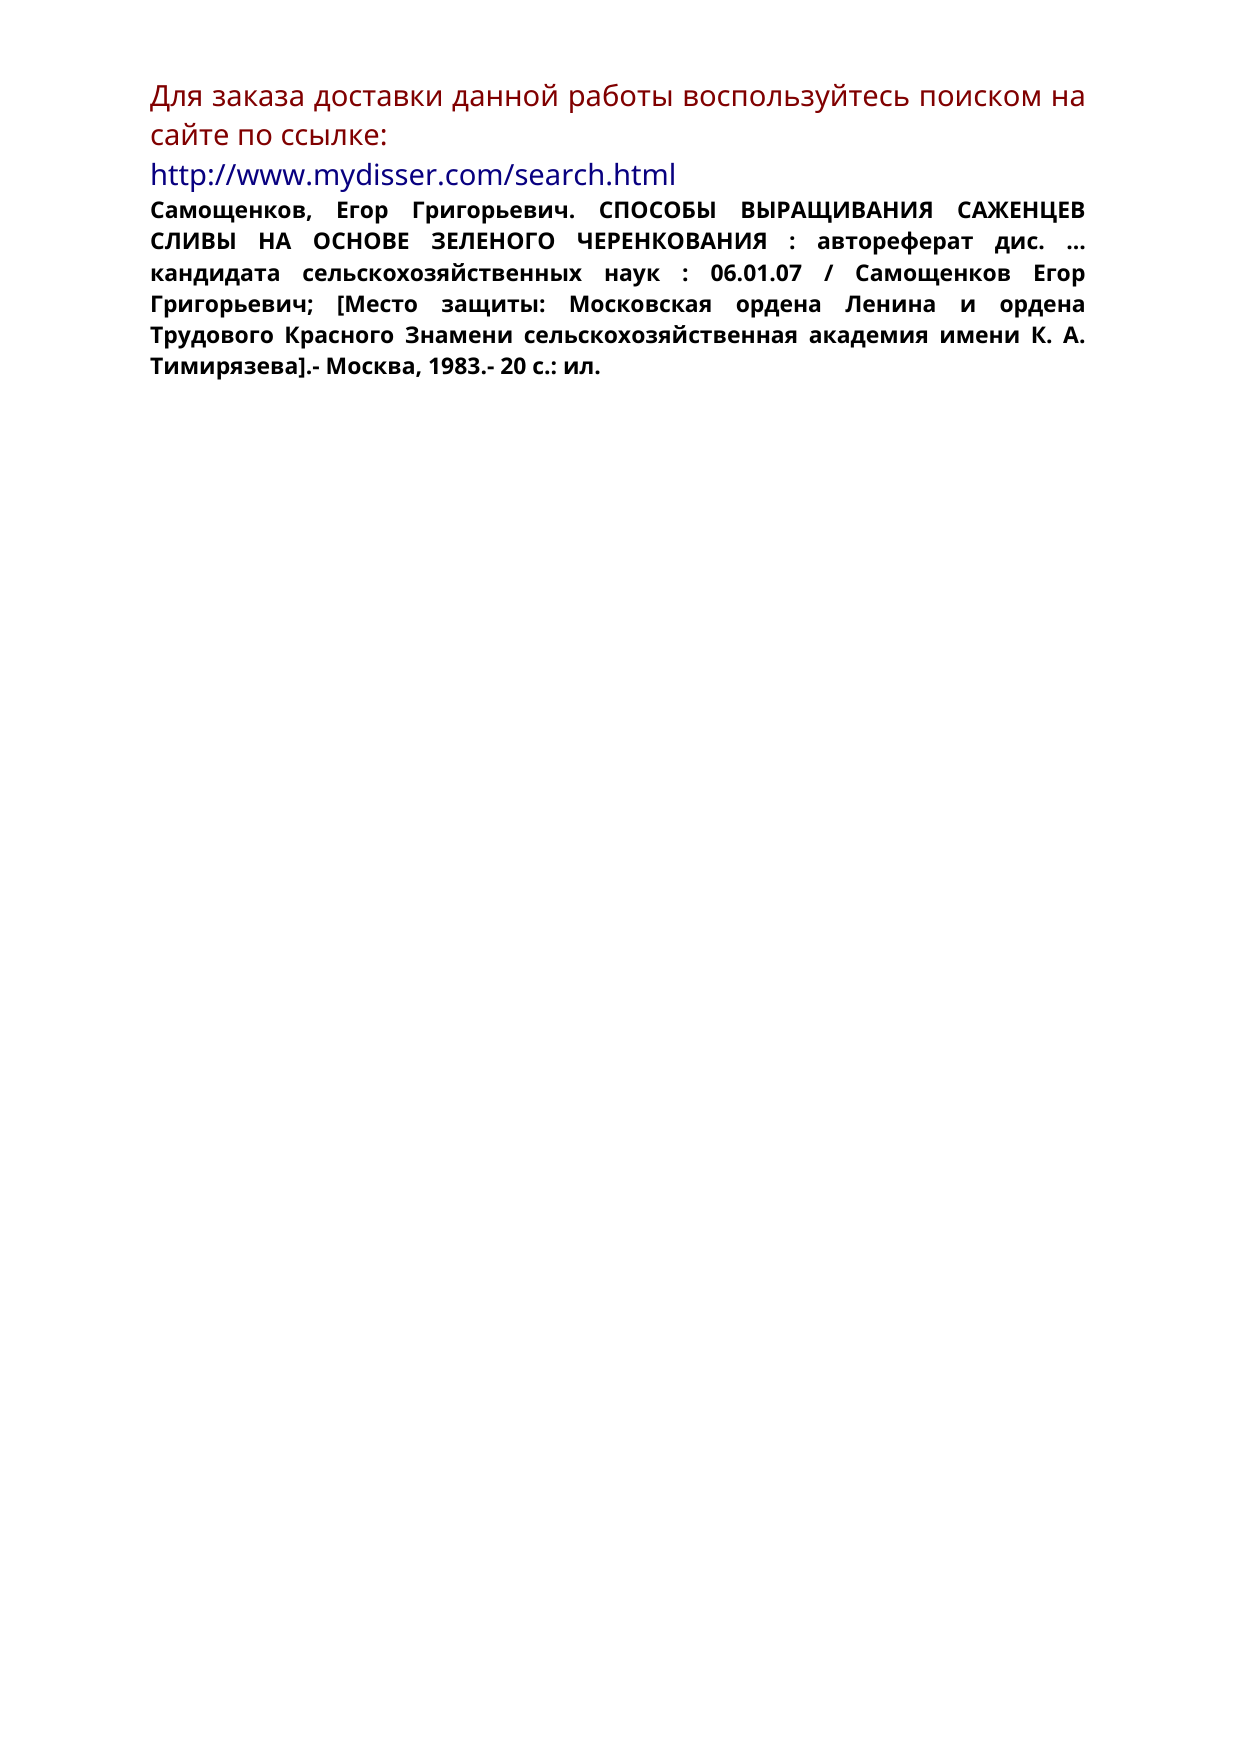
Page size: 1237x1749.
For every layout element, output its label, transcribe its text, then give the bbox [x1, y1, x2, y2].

text Самощенков, Егор Григорьевич. СПОСОБЫ ВЫРАЩИВАНИЯ САЖЕНЦЕВ СЛИВЫ НА ОСНОВЕ ЗЕЛЕНОГО ЧЕРЕНКОВАНИЯ : автореферат дис. ... кандидата сельскохозяйственных наук : 06.01.07 / Самощенков Егор Григорьевич; [Место защиты: Московская ордена Ленина и ордена Трудового Красного Знамени сельскохозяйственная академия имени К. А. Тимирязева].- Москва, 1983.- 20 с.: ил. [150, 194, 1086, 382]
